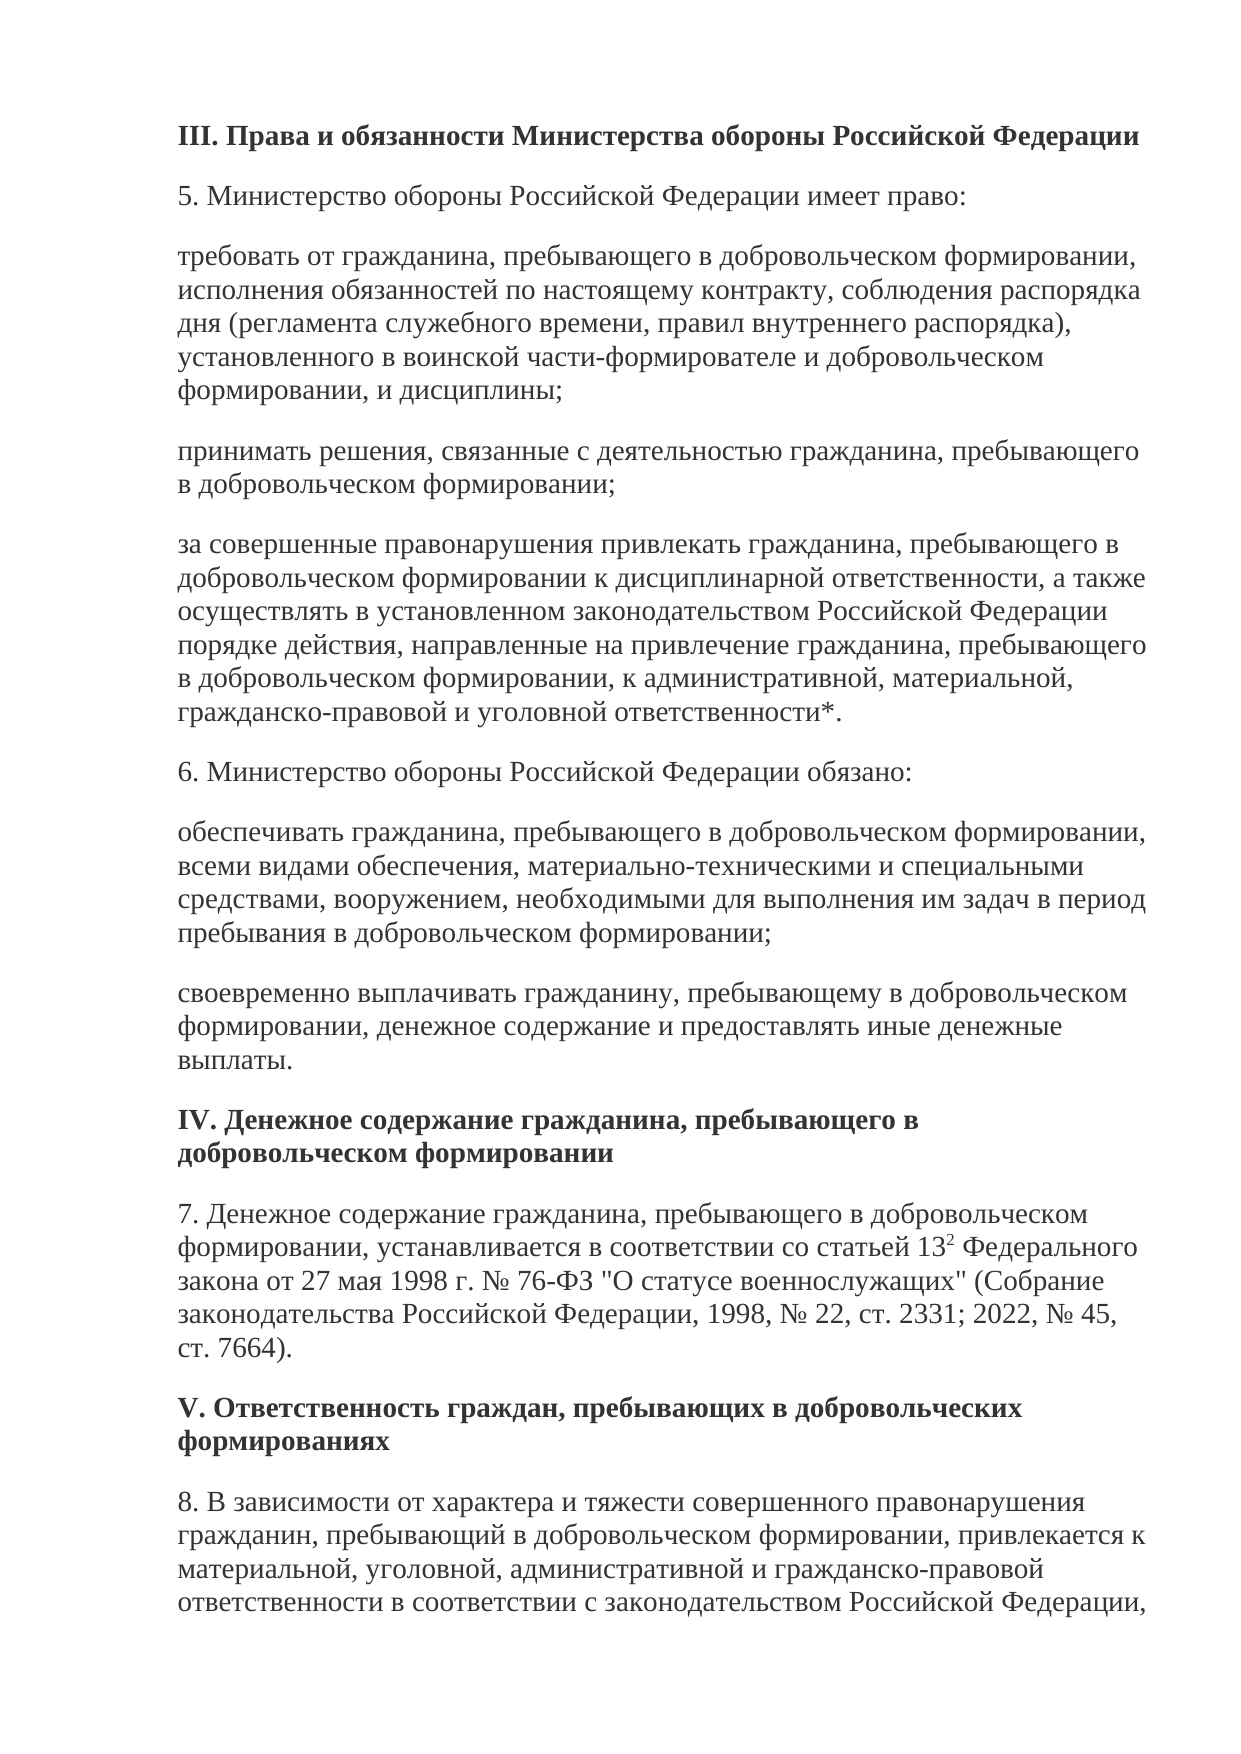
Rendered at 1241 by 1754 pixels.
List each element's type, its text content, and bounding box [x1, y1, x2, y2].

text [177, 1484, 1152, 1618]
text V. Ответственность граждан, пребывающих в добровольческих формированиях [177, 1390, 1152, 1457]
text принимать решения, связанные с деятельностью гражданина, пребывающего в добровольческом формировании; [177, 433, 1152, 500]
text 6. Министерство обороны Российской Федерации обязано: [177, 754, 1152, 788]
text 7. Денежное содержание гражданина, пребывающего в добровольческом формировании, устанавливается в соответствии со статьей 132 Федерального закона от 27 мая 1998 г. № 76-ФЗ "О статусе военнослужащих" (Собрание законодательства Российской Федерации, 1998, № 22, ст. 2331; 2022, № 45, ст. 7664). [177, 1196, 1152, 1363]
text за совершенные правонарушения привлекать гражданина, пребывающего в добровольческом формировании к дисциплинарной ответственности, а также осуществлять в установленном законодательством Российской Федерации порядке действия, направленные на привлечение гражданина, пребывающего в добровольческом формировании, к административной, материальной, гражданско-правовой и уголовной ответственности*. [177, 526, 1152, 727]
text 5. Министерство обороны Российской Федерации имеет право: [177, 178, 1152, 212]
text IV. Денежное содержание гражданина, пребывающего в добровольческом формировании [177, 1102, 1152, 1169]
text требовать от гражданина, пребывающего в добровольческом формировании, исполнения обязанностей по настоящему контракту, соблюдения распорядка дня (регламента служебного времени, правил внутреннего распорядка), установленного в воинской части-формирователе и добровольческом формировании, и дисциплины; [177, 238, 1152, 406]
text своевременно выплачивать гражданину, пребывающему в добровольческом формировании, денежное содержание и предоставлять иные денежные выплаты. [177, 975, 1152, 1076]
text III. Права и обязанности Министерства обороны Российской Федерации [177, 118, 1152, 152]
text обеспечивать гражданина, пребывающего в добровольческом формировании, всеми видами обеспечения, материально-техническими и специальными средствами, вооружением, необходимыми для выполнения им задач в период пребывания в добровольческом формировании; [177, 814, 1152, 948]
